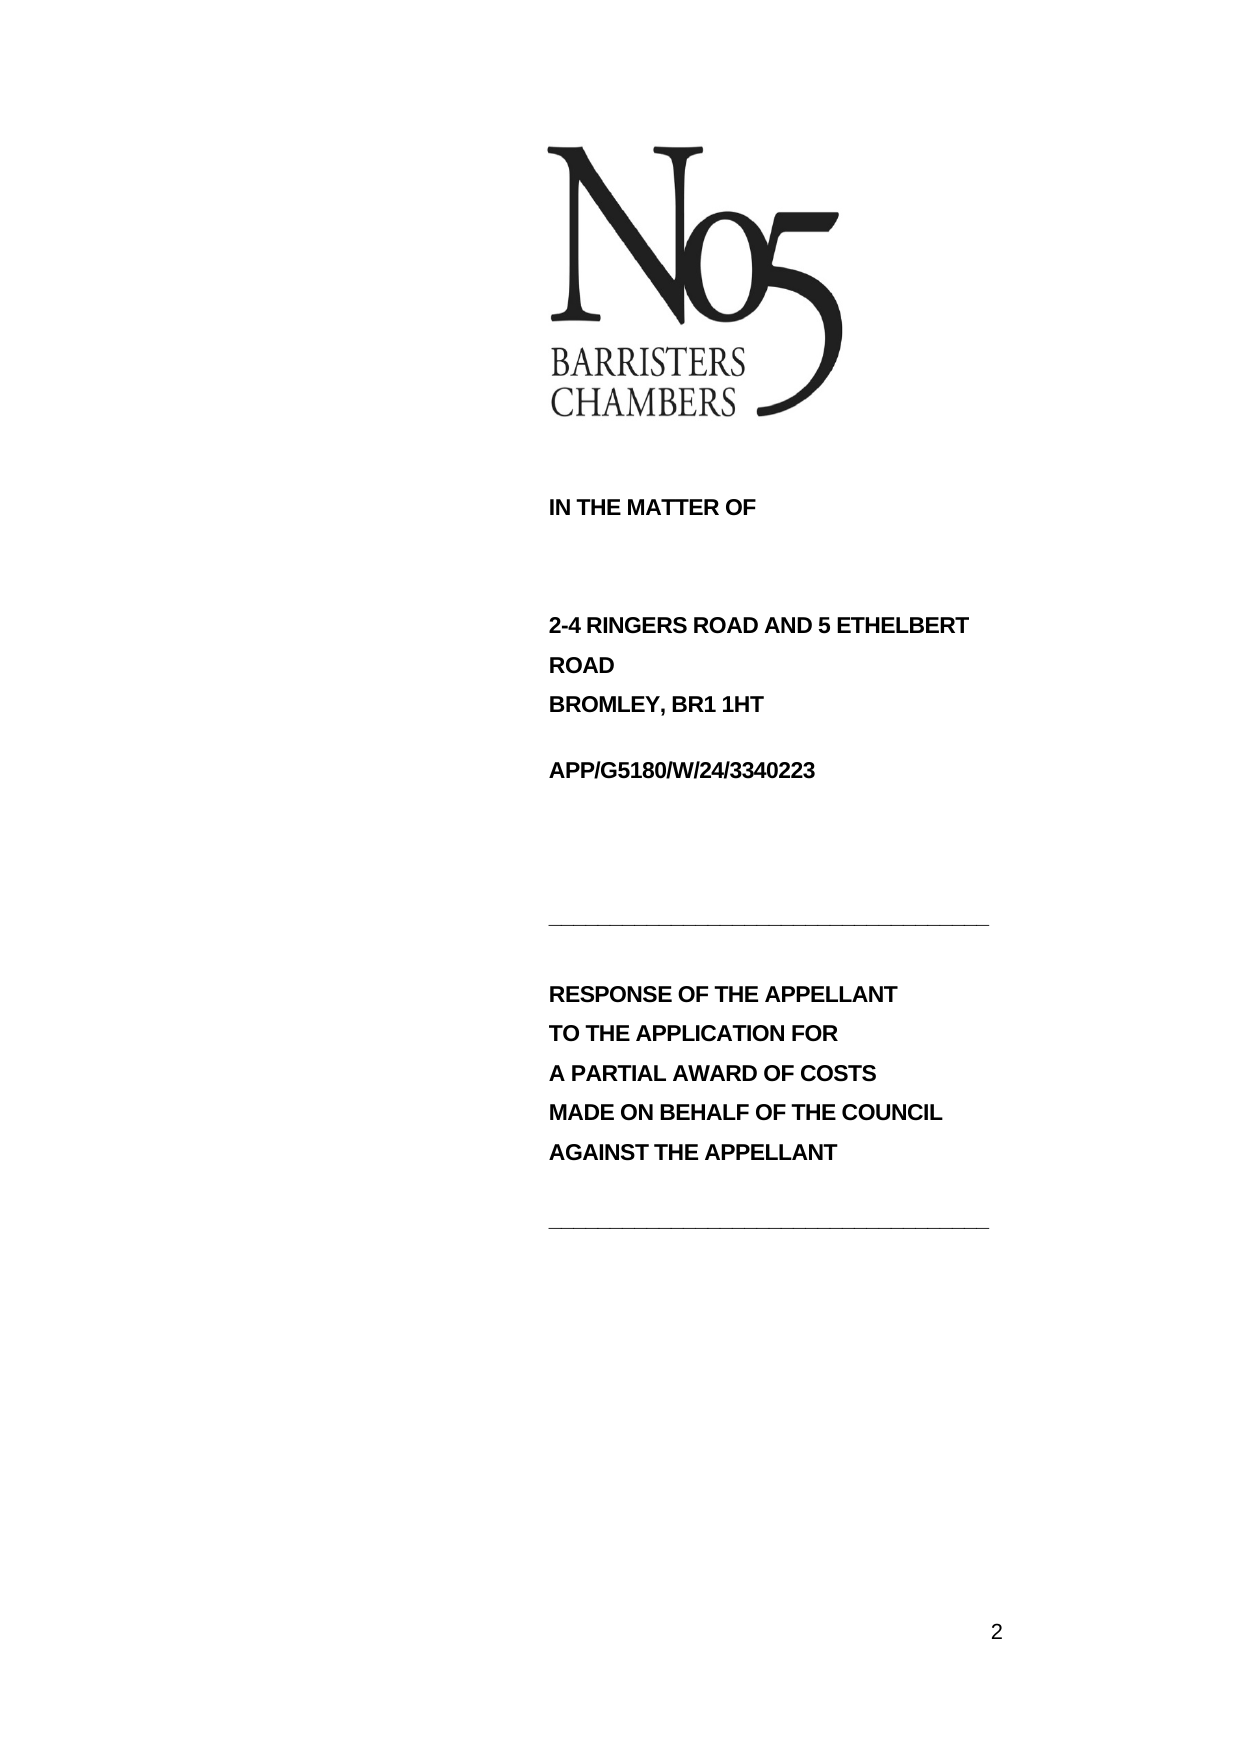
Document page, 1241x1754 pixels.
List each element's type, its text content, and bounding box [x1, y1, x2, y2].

picture [531, 120, 858, 443]
text AGAINST THE APPELLANT [179, 1139, 1003, 1165]
text BROMLEY, BR1 1HT [549, 691, 1003, 717]
text ____________________________________ [549, 902, 1003, 928]
text IN THE MATTER OF [549, 494, 1003, 520]
text ____________________________________ [549, 1204, 1003, 1231]
text 2-4 RINGERS ROAD AND 5 ETHELBERT ROAD [549, 612, 1003, 678]
text MADE ON BEHALF OF THE COUNCIL [179, 1099, 1003, 1126]
text APP/G5180/W/24/3340223 [549, 757, 1003, 783]
text RESPONSE OF THE APPELLANT [179, 981, 1003, 1007]
text A PARTIAL AWARD OF COSTS [179, 1060, 1003, 1086]
text TO THE APPLICATION FOR [179, 1020, 1003, 1047]
